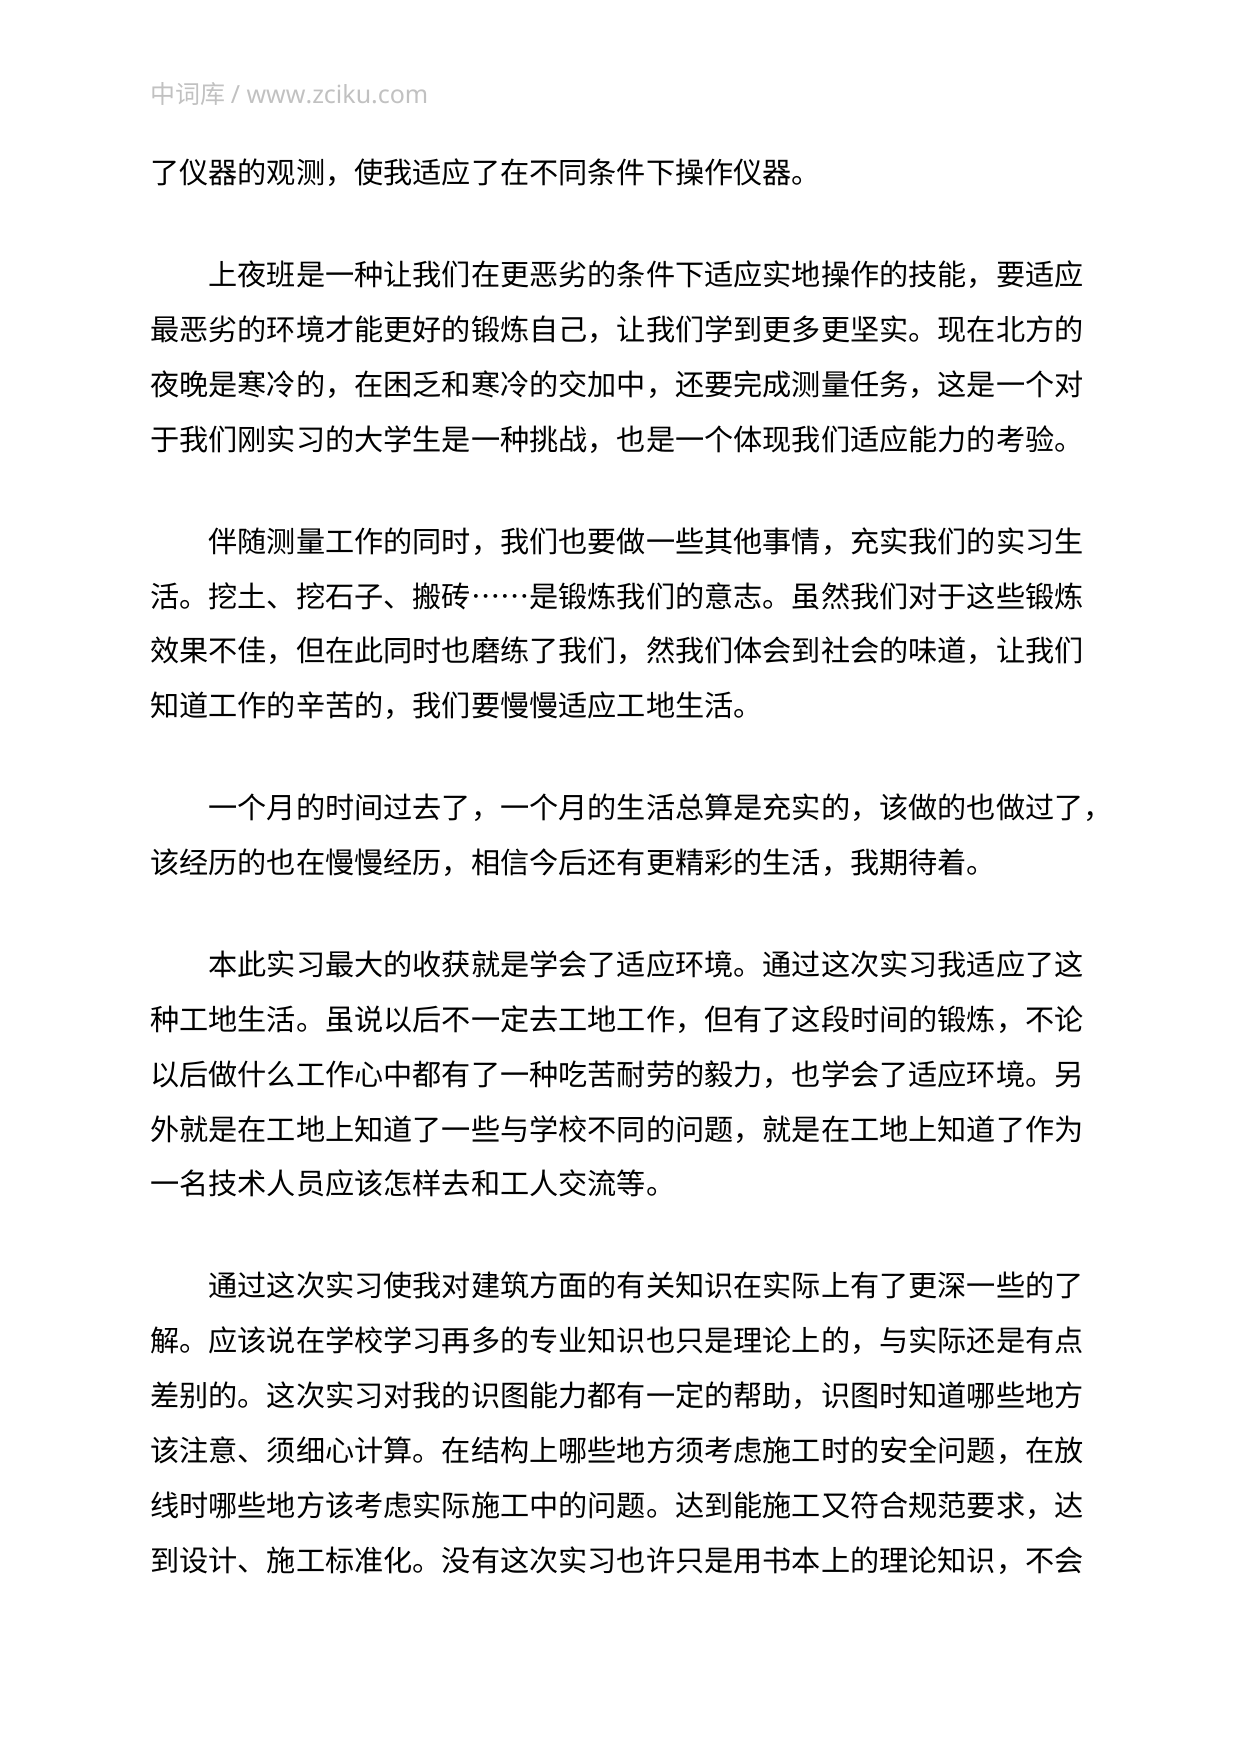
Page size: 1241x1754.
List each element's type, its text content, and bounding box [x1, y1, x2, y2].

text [150, 1263, 1090, 1579]
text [150, 150, 1090, 192]
text 本此实习最大的收获就是学会了适应环境。通过这次实习我适应了这种工地生活。虽说以后不一定去工地工作，但有了这段时间的锻炼，不论以后做什么工作心中都有了一种吃苦耐劳的毅力，也学会了适应环境。另外就是在工地上知道了一些与学校不同的问题，就是在工地上知道了作为一名技术人员应该怎样去和工人交流等。 [150, 941, 1090, 1203]
text 一个月的时间过去了，一个月的生活总算是充实的，该做的也做过了，该经历的也在慢慢经历，相信今后还有更精彩的生活，我期待着。 [150, 785, 1090, 882]
text 伴随测量工作的同时，我们也要做一些其他事情，充实我们的实习生活。挖土、挖石子、搬砖……是锻炼我们的意志。虽然我们对于这些锻炼效果不佳，但在此同时也磨练了我们，然我们体会到社会的味道，让我们知道工作的辛苦的，我们要慢慢适应工地生活。 [150, 518, 1090, 725]
text 上夜班是一种让我们在更恶劣的条件下适应实地操作的技能，要适应最恶劣的环境才能更好的锻炼自己，让我们学到更多更坚实。现在北方的夜晚是寒冷的，在困乏和寒冷的交加中，还要完成测量任务，这是一个对于我们刚实习的大学生是一种挑战，也是一个体现我们适应能力的考验。 [150, 252, 1090, 459]
